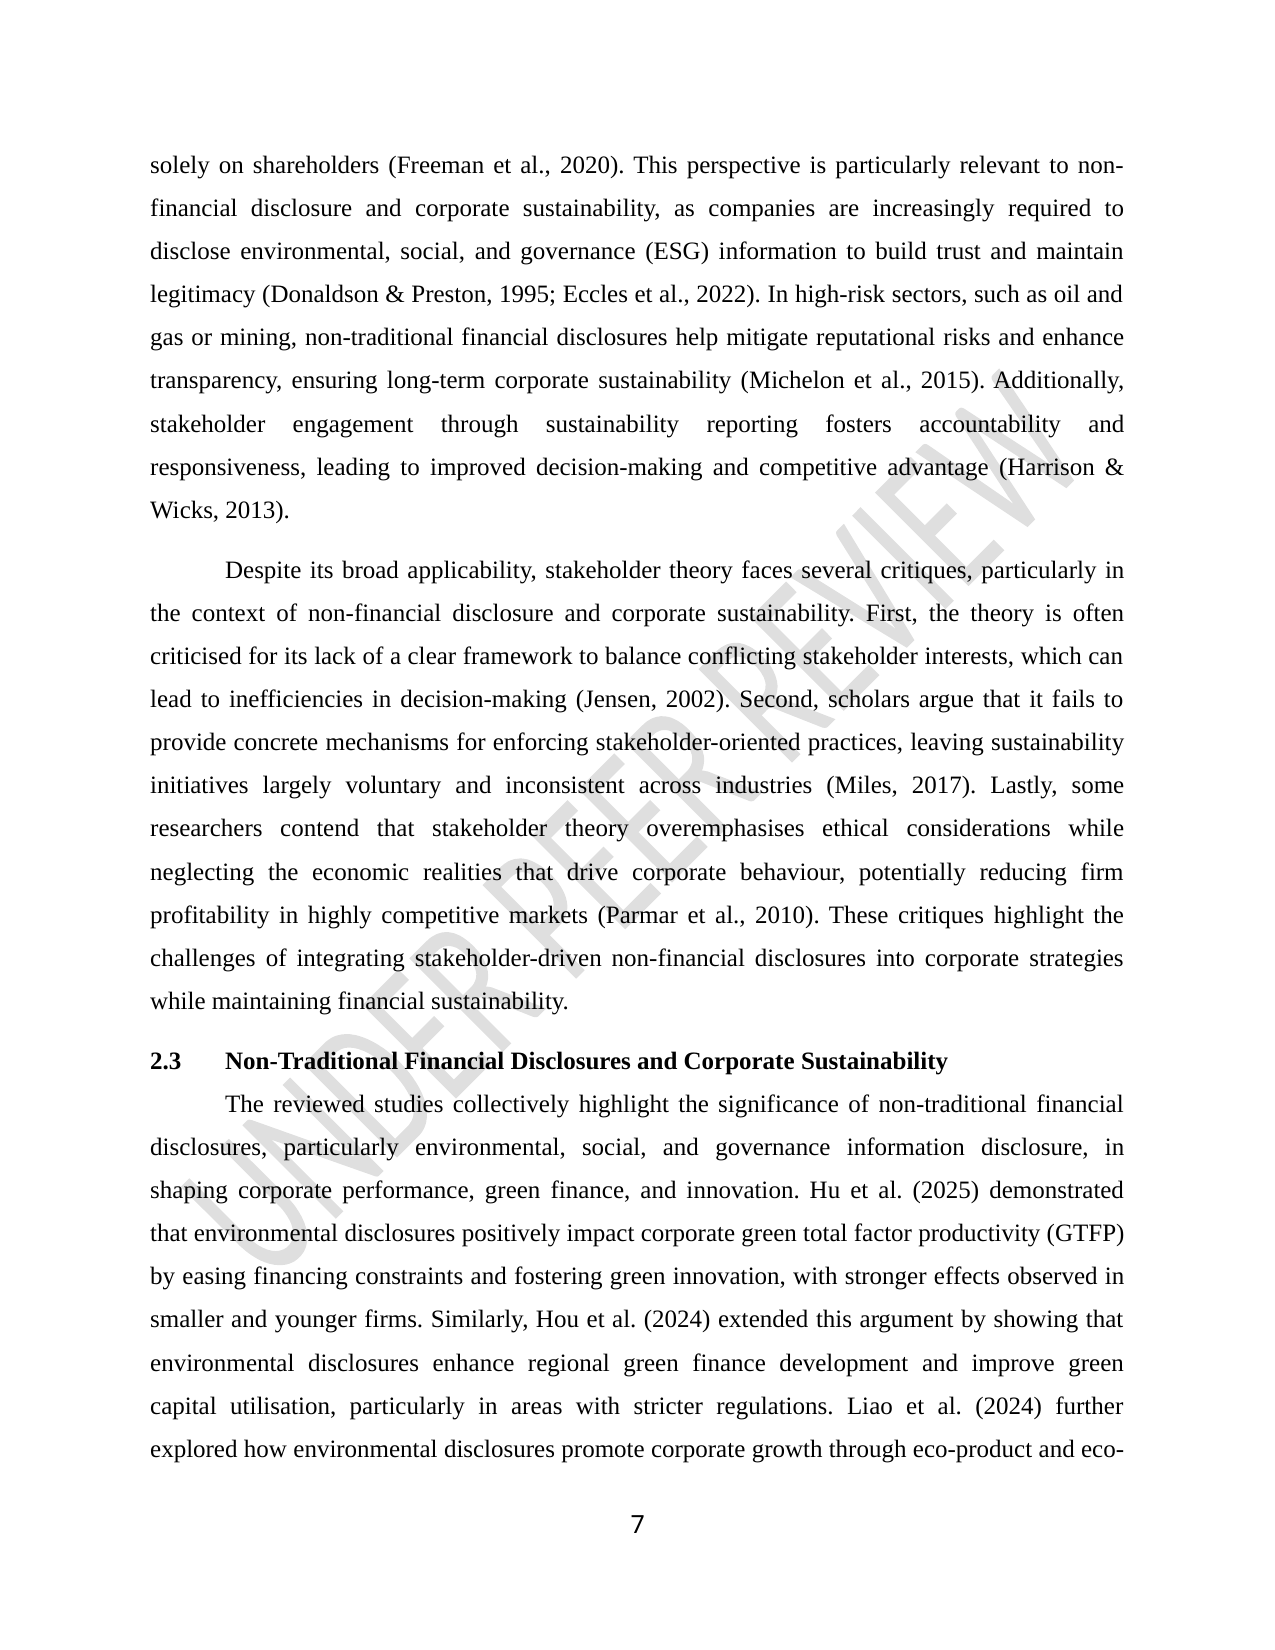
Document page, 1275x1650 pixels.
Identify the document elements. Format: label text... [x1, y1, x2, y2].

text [150, 150, 1125, 524]
text Despite its broad applicability, stakeholder theory faces several critiques, particularly in the context of non-financial disclosure and corporate sustainability. First, the theory is often criticised for its lack of a clear framework to balance conflicting stakeholder interests, which can lead to inefficiencies in decision-making (Jensen, 2002). Second, scholars argue that it fails to provide concrete mechanisms for enforcing stakeholder-oriented practices, leaving sustainability initiatives largely voluntary and inconsistent across industries (Miles, 2017). Lastly, some researchers contend that stakeholder theory overemphasises ethical considerations while neglecting the economic realities that drive corporate behaviour, potentially reducing firm profitability in highly competitive markets (Parmar et al., 2010). These critiques highlight the challenges of integrating stakeholder-driven non-financial disclosures into corporate strategies while maintaining financial sustainability. [150, 555, 1125, 1015]
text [150, 1089, 1125, 1463]
text 2.3 Non-Traditional Financial Disclosures and Corporate Sustainability [150, 1046, 1125, 1074]
